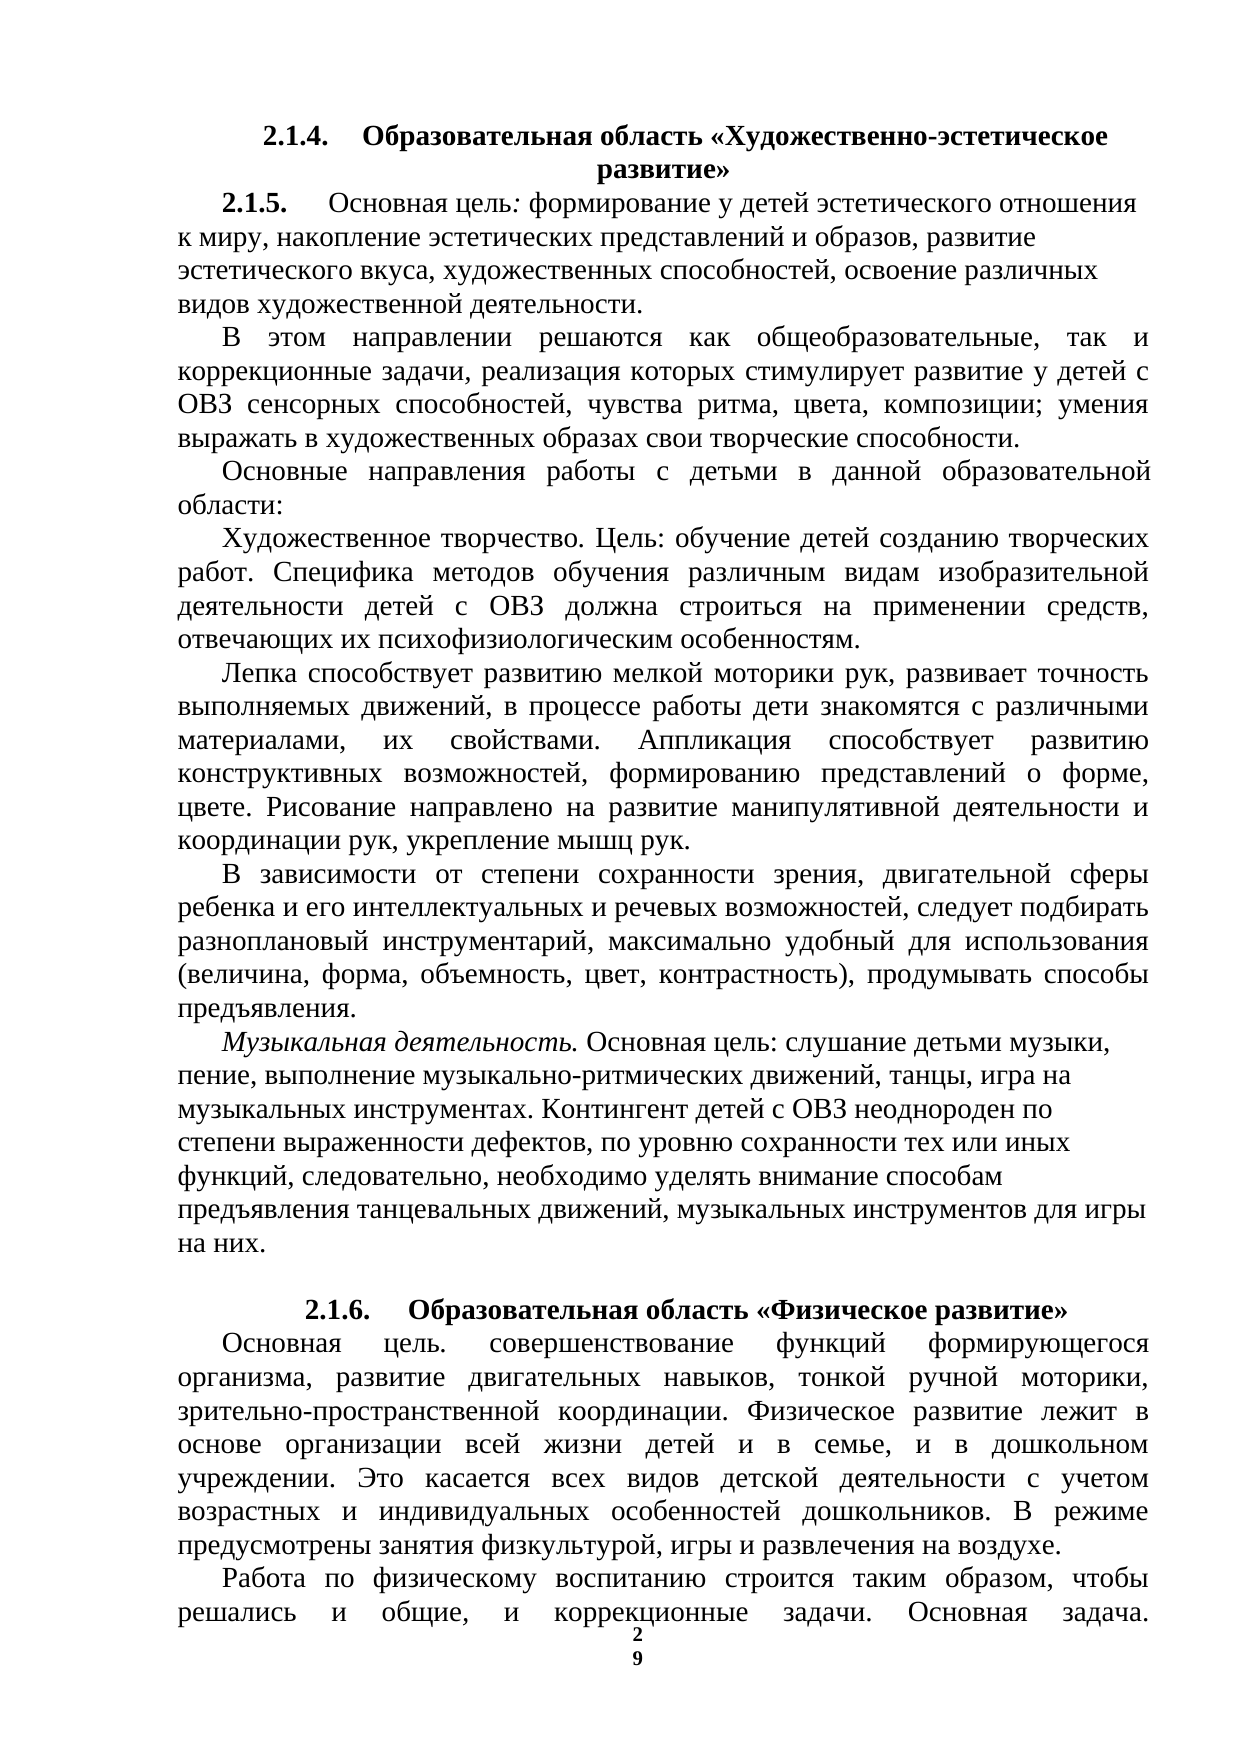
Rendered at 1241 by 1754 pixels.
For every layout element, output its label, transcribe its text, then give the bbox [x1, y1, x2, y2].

list Образовательная область «Художественно-эстетическое развитие» [177, 118, 1149, 185]
text Основные направления работы с детьми в данной образовательной области: [177, 453, 1152, 521]
text Музыкальная деятельность. Основная цель: слушание детьми музыки, пение, выполнение музыкально-ритмических движений, танцы, игра на музыкальных инструментах. Контингент детей с ОВЗ неоднороден по степени выраженности дефектов, по уровню сохранности тех или иных функций, следовательно, необходимо уделять внимание способам предъявления танцевальных движений, музыкальных инструментов для игры на них. [177, 1024, 1149, 1258]
text Основная цель. совершенствование функций формирующегося организма, развитие двигательных навыков, тонкой ручной моторики, зрительно-пространственной координации. Физическое развитие лежит в основе организации всей жизни детей и в семье, и в дошкольном учреждении. Это касается всех видов детской деятельности с учетом возрастных и индивидуальных особенностей дошкольников. В режиме предусмотрены занятия физкультурой, игры и развлечения на воздухе. [177, 1326, 1149, 1560]
list Основная цель: формирование у детей эстетического отношения к миру, накопление эстетических представлений и образов, развитие эстетического вкуса, художественных способностей, освоение различных видов художественной деятельности. [177, 185, 1149, 319]
list Образовательная область «Физическое развитие» [177, 1292, 1152, 1326]
text В этом направлении решаются как общеобразовательные, так и коррекционные задачи, реализация которых стимулирует развитие у детей с ОВЗ сенсорных способностей, чувства ритма, цвета, композиции; умения выражать в художественных образах свои творческие способности. [177, 319, 1149, 453]
text Лепка способствует развитию мелкой моторики рук, развивает точность выполняемых движений, в процессе работы дети знакомятся с различными материалами, их свойствами. Аппликация способствует развитию конструктивных возможностей, формированию представлений о форме, цвете. Рисование направлено на развитие манипулятивной деятельности и координации рук, укрепление мышц рук. [177, 655, 1149, 856]
text В зависимости от степени сохранности зрения, двигательной сферы ребенка и его интеллектуальных и речевых возможностей, следует подбирать разноплановый инструментарий, максимально удобный для использования (величина, форма, объемность, цвет, контрастность), продумывать способы предъявления. [177, 856, 1149, 1024]
text Художественное творчество. Цель: обучение детей созданию творческих работ. Специфика методов обучения различным видам изобразительной деятельности детей с ОВЗ должна строиться на применении средств, отвечающих их психофизиологическим особенностям. [177, 521, 1149, 655]
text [177, 1560, 1149, 1627]
